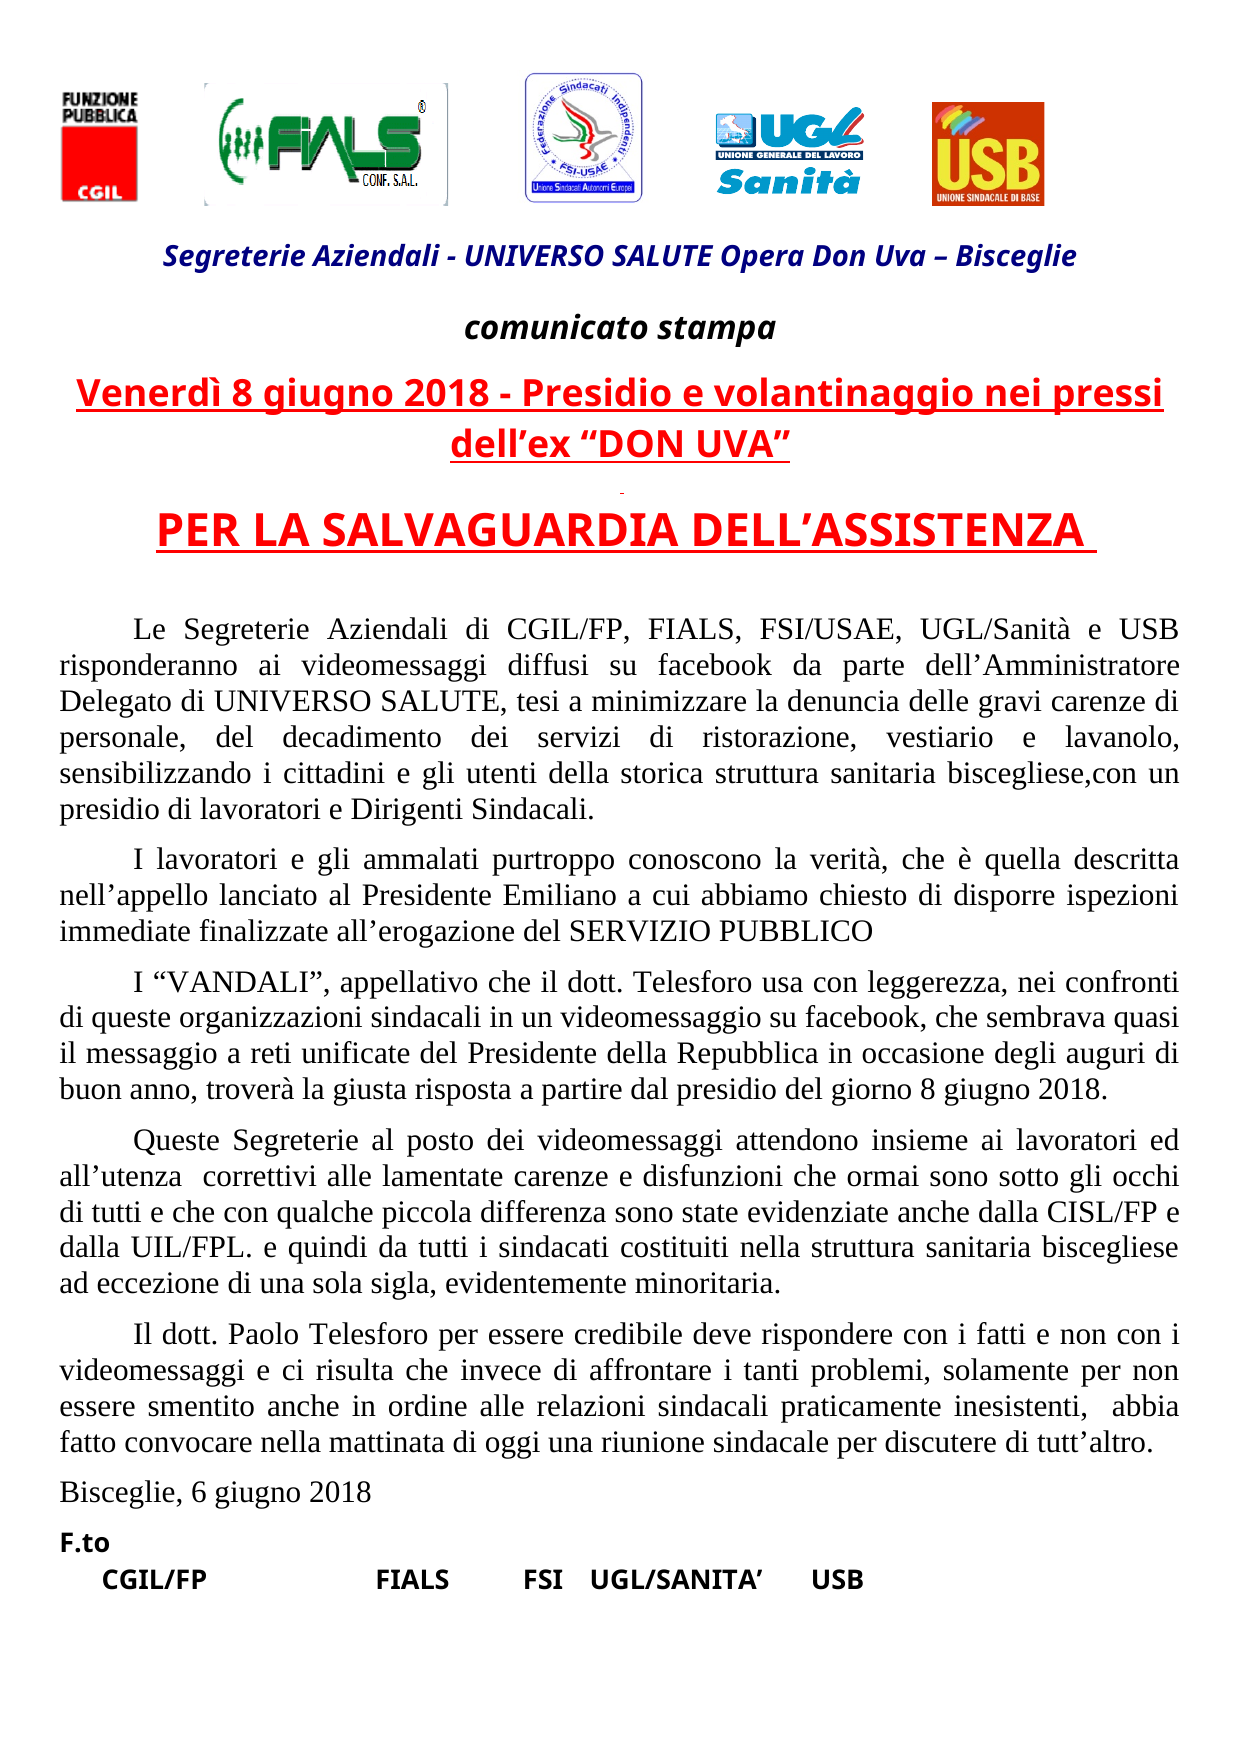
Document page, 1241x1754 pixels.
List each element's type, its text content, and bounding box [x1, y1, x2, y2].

text comunicato stampa [59, 304, 1181, 349]
text Venerdì 8 giugno 2018 - Presidio e volantinaggio nei pressi dell’ex “DON UVA” [59, 366, 1181, 468]
picture [516, 70, 652, 206]
picture [204, 83, 449, 206]
text CGIL/FP FIALS FSI UGL/SANITA’ USB [59, 1560, 1181, 1597]
text I lavoratori e gli ammalati purtroppo conoscono la verità, che è quella descritta nell’appello lanciato al Presidente Emiliano a cui abbiamo chiesto di disporre ispezioni immediate finalizzate all’erogazione del SERVIZIO PUBBLICO [59, 841, 1181, 948]
text PER LA SALVAGUARDIA DELL’ASSISTENZA [59, 497, 1181, 559]
text Queste Segreterie al posto dei videomessaggi attendono insieme ai lavoratori ed all’utenza correttivi alle lamentate carenze e disfunzioni che ormai sono sotto gli occhi di tutti e che con qualche piccola differenza sono state evidenziate anche dalla CISL/FP e dalla UIL/FPL. e quindi da tutti i sindacati costituiti nella struttura sanitaria biscegliese ad eccezione di una sola sigla, evidentemente minoritaria. [59, 1121, 1181, 1301]
text I “VANDALI”, appellativo che il dott. Telesforo usa con leggerezza, nei confronti di queste organizzazioni sindacali in un videomessaggio su facebook, che sembrava quasi il messaggio a reti unificate del Presidente della Repubblica in occasione degli auguri di buon anno, troverà la giusta risposta a partire dal presidio del giorno 8 giugno 2018. [59, 963, 1181, 1107]
picture [932, 102, 1045, 206]
text F.to [59, 1523, 1181, 1560]
text Il dott. Paolo Telesforo per essere credibile deve rispondere con i fatti e non con i videomessaggi e ci risulta che invece di affrontare i tanti problemi, solamente per non essere smentito anche in ordine alle relazioni sindacali praticamente inesistenti, abbia fatto convocare nella mattinata di oggi una riunione sindacale per discutere di tutt’altro. [59, 1315, 1181, 1459]
text Segreterie Aziendali - UNIVERSO SALUTE Opera Don Uva – Bisceglie [59, 236, 1181, 275]
text Bisceglie, 6 giugno 2018 [59, 1473, 1181, 1509]
picture [710, 98, 869, 206]
picture [59, 88, 142, 206]
text Le Segreterie Aziendali di CGIL/FP, FIALS, FSI/USAE, UGL/Sanità e USB risponderanno ai videomessaggi diffusi su facebook da parte dell’Amministratore Delegato di UNIVERSO SALUTE, tesi a minimizzare la denuncia delle gravi carenze di personale, del decadimento dei servizi di ristorazione, vestiario e lavanolo, sensibilizzando i cittadini e gli utenti della storica struttura sanitaria biscegliese,con un presidio di lavoratori e Dirigenti Sindacali. [59, 611, 1181, 826]
